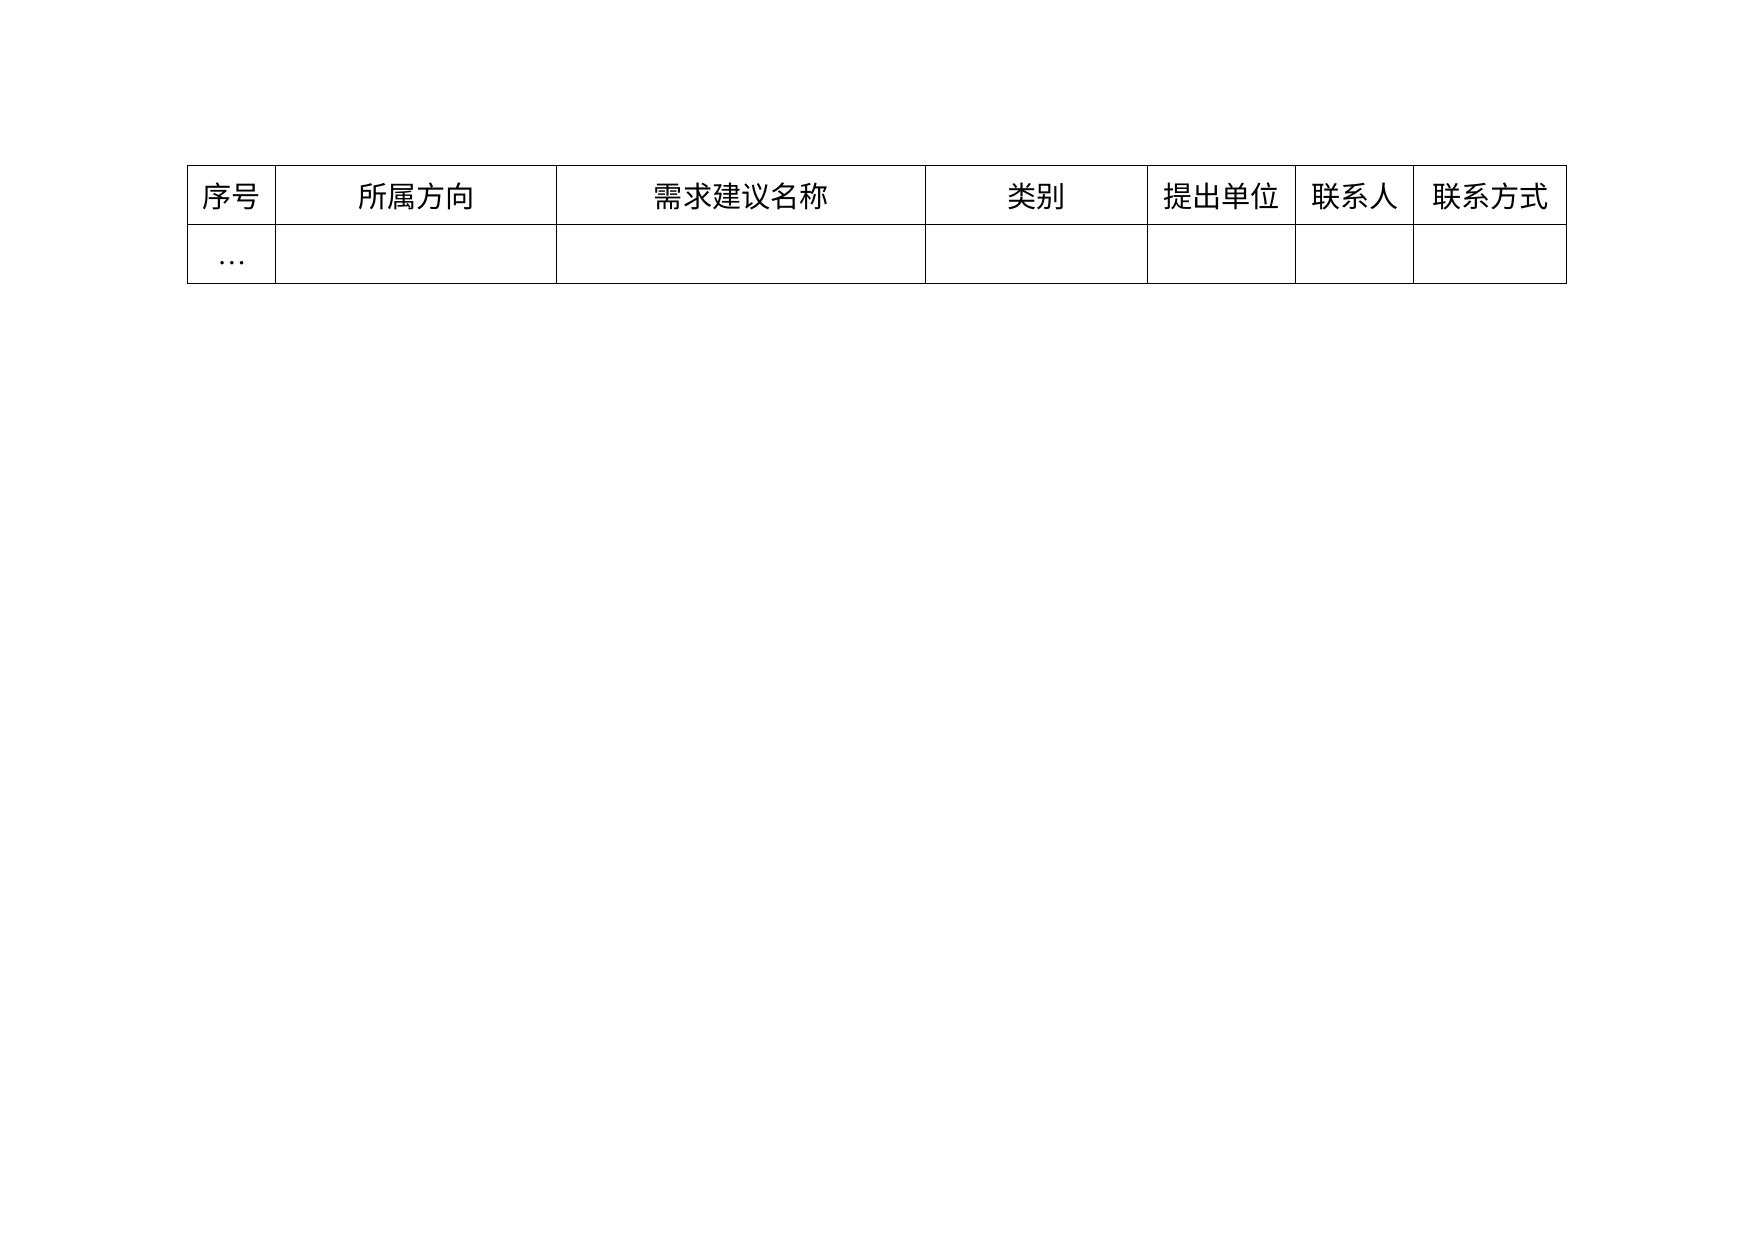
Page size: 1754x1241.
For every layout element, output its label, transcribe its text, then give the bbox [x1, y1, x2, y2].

table_cell [1414, 225, 1566, 283]
table_header 需求建议名称 [557, 166, 925, 224]
table_header 类别 [926, 166, 1147, 224]
table_cell [926, 225, 1147, 283]
table_cell [276, 225, 556, 283]
table_header 所属方向 [276, 166, 556, 224]
table_cell [1148, 225, 1295, 283]
table_cell [1296, 225, 1413, 283]
table_cell [557, 225, 925, 283]
table_header 联系人 [1296, 166, 1413, 224]
table_header 联系方式 [1414, 166, 1566, 224]
table_header 提出单位 [1148, 166, 1295, 224]
table_cell … [188, 225, 275, 283]
table_header 序号 [188, 166, 275, 224]
